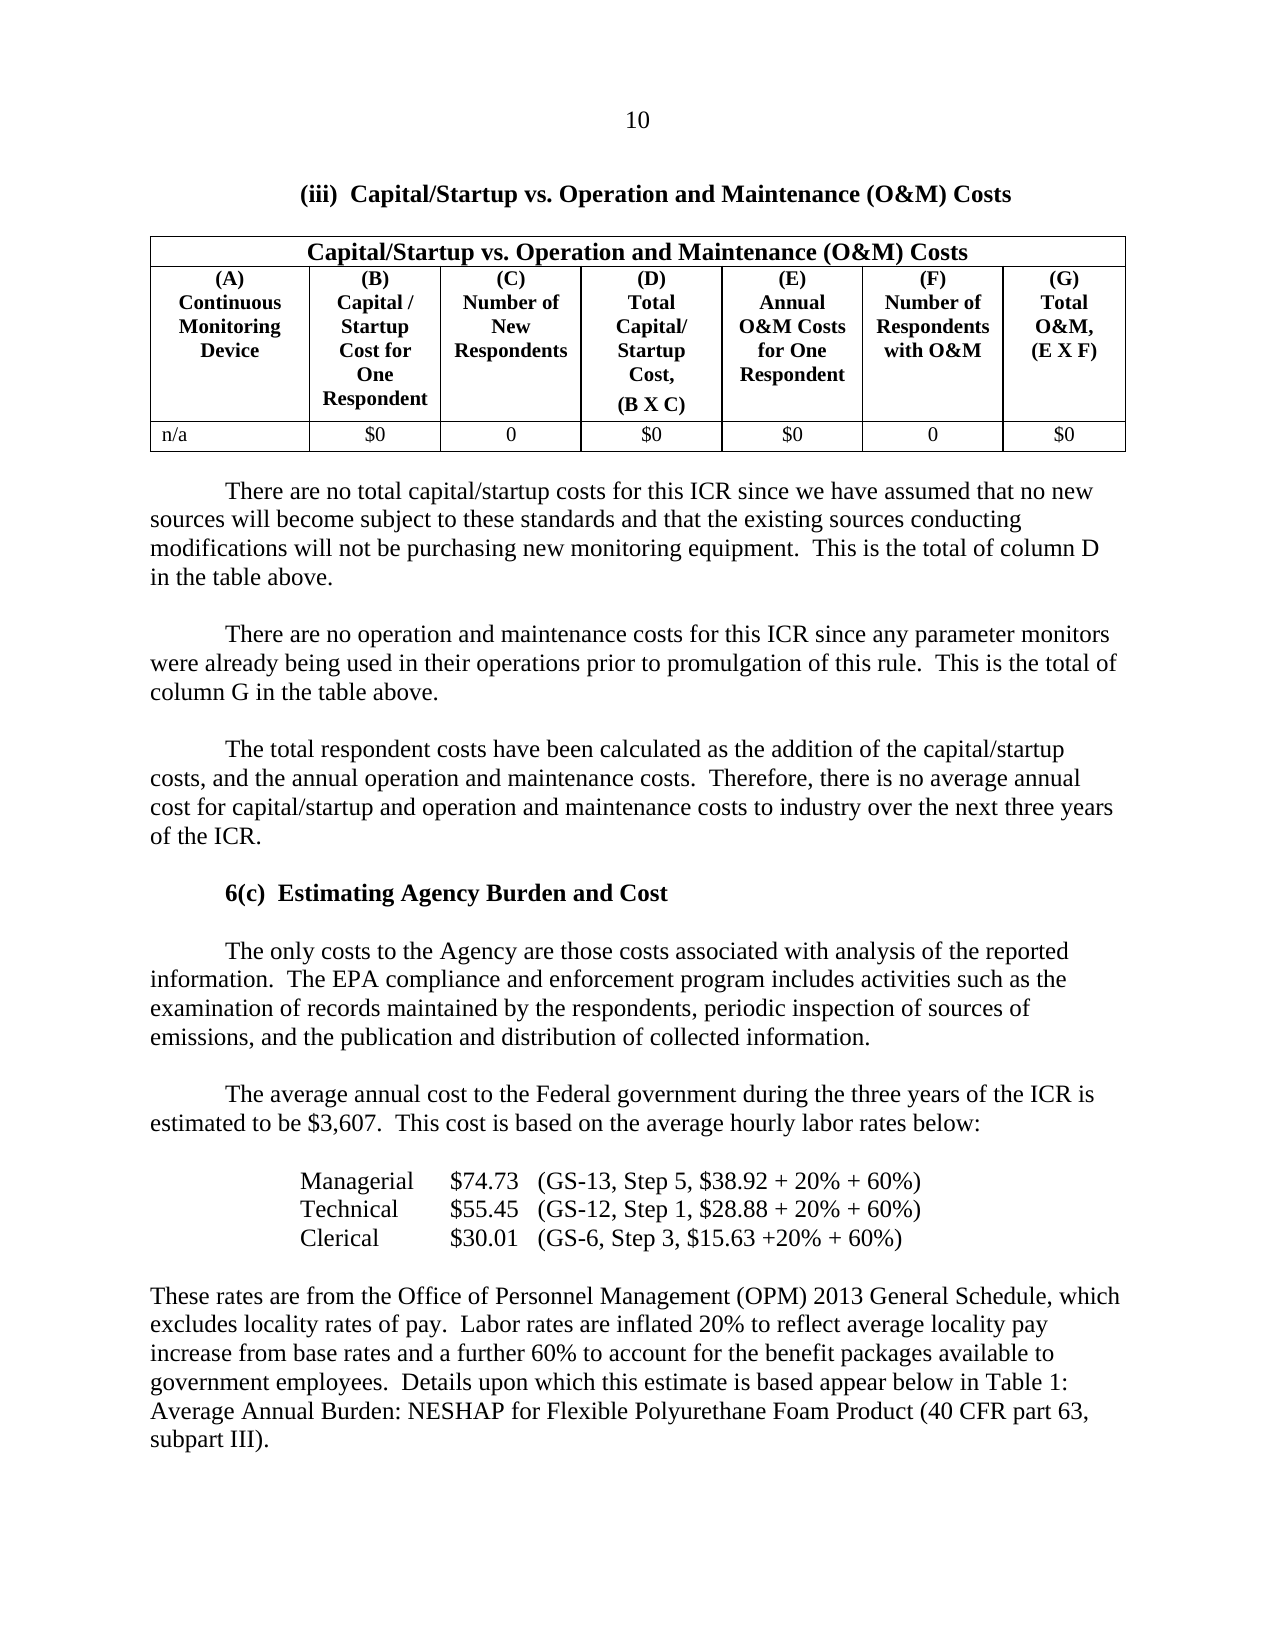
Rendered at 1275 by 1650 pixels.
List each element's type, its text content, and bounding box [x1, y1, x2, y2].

table_cell $0 [310, 422, 440, 451]
text The average annual cost to the Federal government during the three years of the ICR is estimated to be $3,607. This cost is based on the average hourly labor rates below: [150, 1079, 1125, 1137]
table_cell (C) Number of New Respondents [441, 267, 580, 421]
text Managerial $74.73 (GS-13, Step 5, $38.92 + 20% + 60%) [300, 1166, 1125, 1194]
table_cell (G) Total O&M, (E X F) [1004, 267, 1125, 421]
text Technical $55.45 (GS-12, Step 1, $28.88 + 20% + 60%) [300, 1194, 1125, 1223]
text There are no total capital/startup costs for this ICR since we have assumed that no new sources will become subject to these standards and that the existing sources conducting modifications will not be purchasing new monitoring equipment. This is the total of column D in the table above. [150, 476, 1125, 591]
text There are no operation and maintenance costs for this ICR since any parameter monitors were already being used in their operations prior to promulgation of this rule. This is the total of column G in the table above. [150, 619, 1125, 706]
table_cell 0 [863, 422, 1002, 451]
text 6(c) Estimating Agency Burden and Cost [150, 878, 1125, 907]
table_cell 0 [441, 422, 580, 451]
text The only costs to the Agency are those costs associated with analysis of the reported information. The EPA compliance and enforcement program includes activities such as the examination of records maintained by the respondents, periodic inspection of sources of emissions, and the publication and distribution of collected information. [150, 936, 1125, 1051]
table_cell (F) Number of Respondents with O&M [863, 267, 1002, 421]
text The total respondent costs have been calculated as the addition of the capital/startup costs, and the annual operation and maintenance costs. Therefore, there is no average annual cost for capital/startup and operation and maintenance costs to industry over the next three years of the ICR. [150, 734, 1125, 849]
table_cell $0 [582, 422, 721, 451]
table_cell (A) Continuous Monitoring Device [151, 267, 309, 421]
table_cell n/a [151, 422, 309, 451]
text These rates are from the Office of Personnel Management (OPM) 2013 General Schedule, which excludes locality rates of pay. Labor rates are inflated 20% to reflect average locality pay increase from base rates and a further 60% to account for the benefit packages available to government employees. Details upon which this estimate is based appear below in Table 1: Average Annual Burden: NESHAP for Flexible Polyurethane Foam Product (40 CFR part 63, subpart III). [150, 1281, 1125, 1453]
table_cell $0 [1004, 422, 1125, 451]
table_header Capital/Startup vs. Operation and Maintenance (O&M) Costs [151, 237, 1125, 266]
table_cell (B) Capital / Startup Cost for One Respondent [310, 267, 440, 421]
text (iii) Capital/Startup vs. Operation and Maintenance (O&M) Costs [225, 179, 1125, 207]
table_cell $0 [723, 422, 862, 451]
table_cell (E) Annual O&M Costs for One Respondent [723, 267, 862, 421]
text Clerical $30.01 (GS-6, Step 3, $15.63 +20% + 60%) [300, 1223, 1125, 1252]
table_cell (D) Total Capital/ Startup Cost, (B X C) [582, 267, 721, 421]
